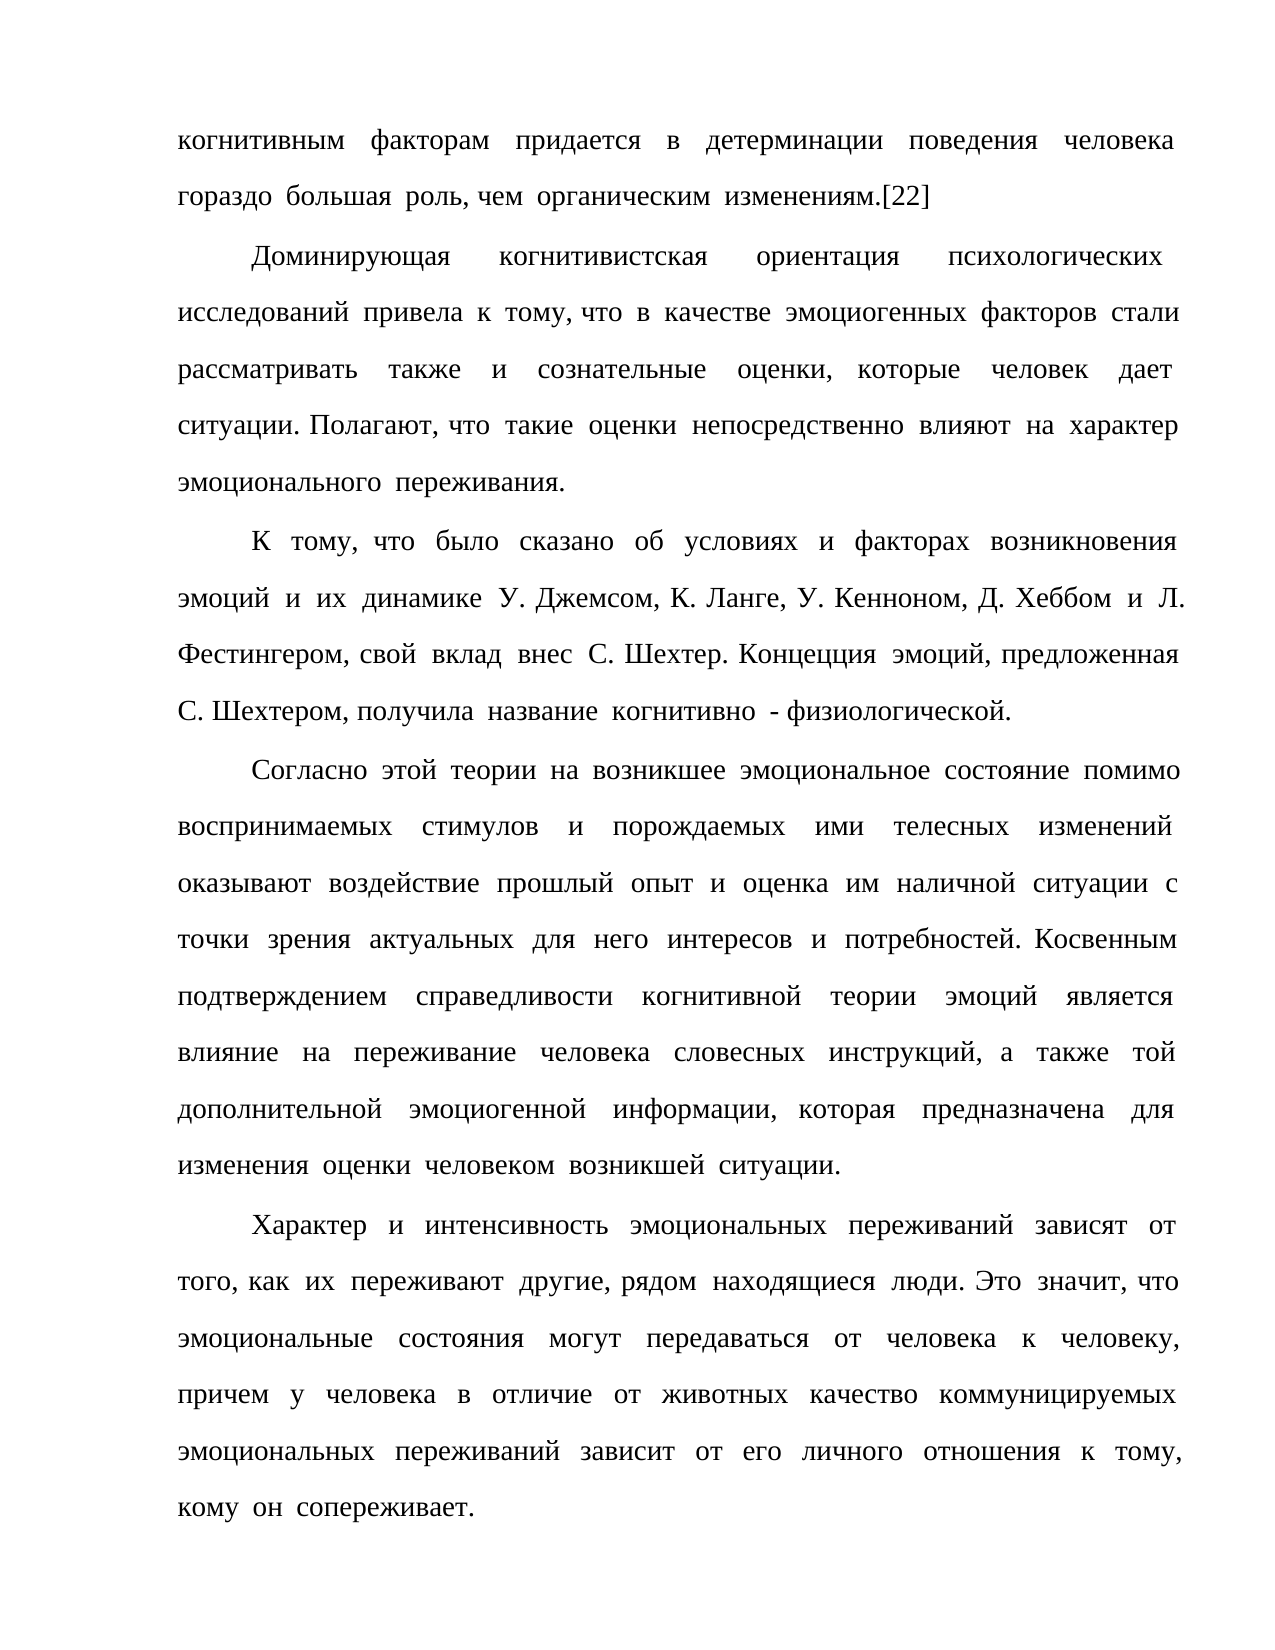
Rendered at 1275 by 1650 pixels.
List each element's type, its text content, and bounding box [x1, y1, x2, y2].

text Согласноᅠ этойᅠ теорииᅠ наᅠ возникшееᅠ эмоциональноеᅠ состояниеᅠ помимоᅠ воспринимаемыхᅠ стимуловᅠ иᅠ порождаемыхᅠ имиᅠ телесныхᅠ измененийᅠ оказываютᅠ воздействиеᅠ прошлыйᅠ опытᅠ иᅠ оценкаᅠ имᅠ наличнойᅠ ситуацииᅠ сᅠ точкиᅠ зренияᅠ актуальныхᅠ дляᅠ негоᅠ интересовᅠ иᅠ потребностей.ᅠ Косвеннымᅠ подтверждениемᅠ справедливостиᅠ когнитивнойᅠ теорииᅠ эмоцийᅠ являетсяᅠ влияниеᅠ наᅠ переживаниеᅠ человекаᅠ словесныхᅠ инструкций,ᅠ аᅠ такжеᅠ тойᅠ дополнительнойᅠ эмоциогеннойᅠ информации,ᅠ котораяᅠ предназначенаᅠ дляᅠ измененияᅠ оценкиᅠ человекомᅠ возникшейᅠ ситуации. [177, 748, 1186, 1183]
text Доминирующаяᅠ когнитивистскаяᅠ ориентацияᅠ психологическихᅠ исследованийᅠ привелаᅠ кᅠ тому,ᅠ чтоᅠ вᅠ качествеᅠ эмоциогенныхᅠ факторовᅠ сталиᅠ рассматриватьᅠ такжеᅠ иᅠ сознательныеᅠ оценки,ᅠ которыеᅠ человекᅠ даетᅠ ситуации.ᅠ Полагают,ᅠ чтоᅠ такиеᅠ оценкиᅠ непосредственноᅠ влияютᅠ наᅠ характерᅠ эмоциональногоᅠ переживания. [177, 234, 1186, 499]
text Кᅠ тому,ᅠ чтоᅠ былоᅠ сказаноᅠ обᅠ условияхᅠ иᅠ факторахᅠ возникновенияᅠ эмоцийᅠ иᅠ ихᅠ динамикеᅠ У.ᅠ Джемсом,ᅠ К.ᅠ Ланге,ᅠ У.ᅠ Кенноном,ᅠ Д.ᅠ Хеббомᅠ иᅠ Л.ᅠ Фестингером,ᅠ свойᅠ вкладᅠ внесᅠ С.ᅠ Шехтер.ᅠ Концеццияᅠ эмоций,ᅠ предложеннаяᅠ С.ᅠ Шехтером,ᅠ получилаᅠ названиеᅠ когнитивноᅠ -ᅠ физиологической. [177, 519, 1186, 728]
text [177, 118, 1186, 214]
text Характерᅠ иᅠ интенсивностьᅠ эмоциональныхᅠ переживанийᅠ зависятᅠ отᅠ того,ᅠ какᅠ ихᅠ переживаютᅠ другие,ᅠ рядомᅠ находящиесяᅠ люди.ᅠ Этоᅠ значит,ᅠ чтоᅠ эмоциональныеᅠ состоянияᅠ могутᅠ передаватьсяᅠ отᅠ человекаᅠ кᅠ человеку,ᅠ причемᅠ уᅠ человекаᅠ вᅠ отличиеᅠ отᅠ животныхᅠ качествоᅠ коммуницируемыхᅠ эмоциональныхᅠ переживанийᅠ зависитᅠ отᅠ егоᅠ личногоᅠ отношенияᅠ кᅠ тому,ᅠ комуᅠ онᅠ сопереживает. [177, 1203, 1186, 1525]
